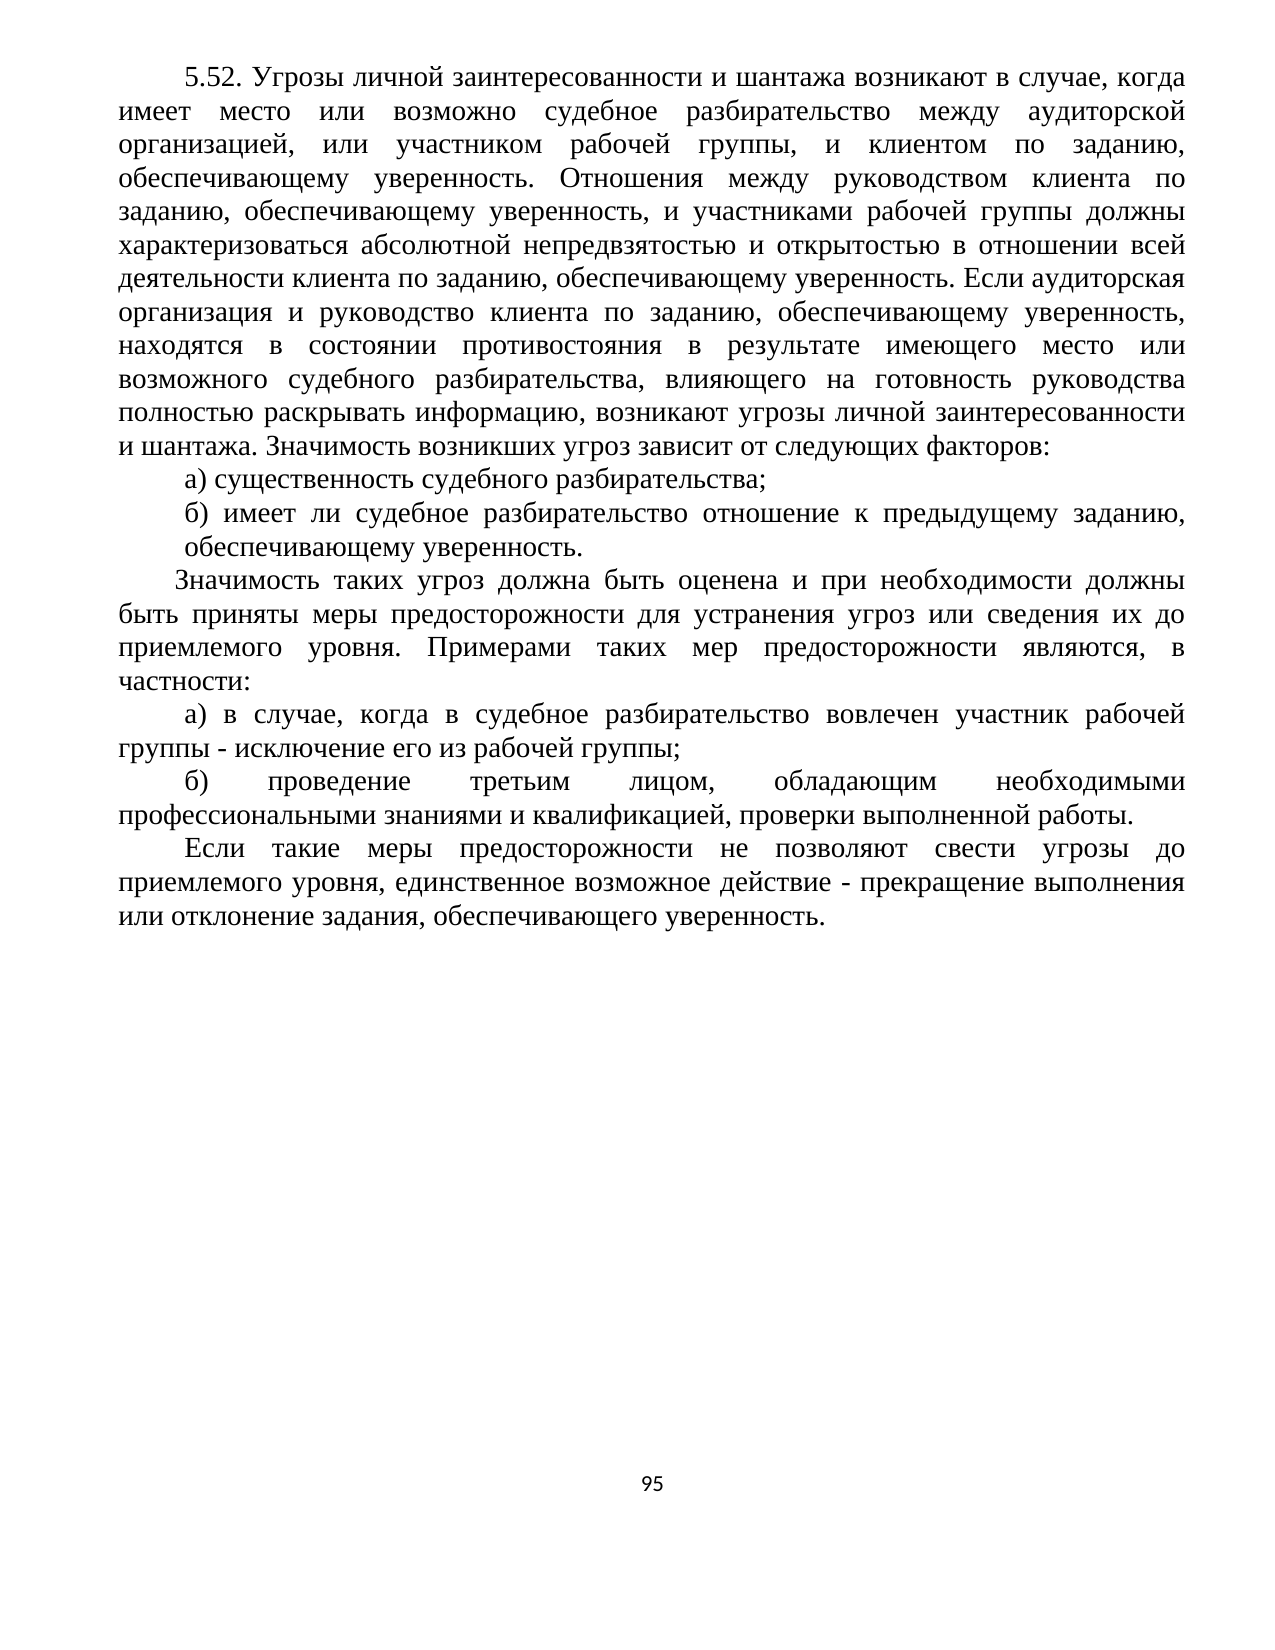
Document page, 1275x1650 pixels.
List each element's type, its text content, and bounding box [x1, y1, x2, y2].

text 5.52. Угрозы личной заинтересованности и шантажа возникают в случае, когда имеет место или возможно судебное разбирательство между аудиторской организацией, или участником рабочей группы, и клиентом по заданию, обеспечивающему уверенность. Отношения между руководством клиента по заданию, обеспечивающему уверенность, и участниками рабочей группы должны характеризоваться абсолютной непредвзятостью и открытостью в отношении всей деятельности клиента по заданию, обеспечивающему уверенность. Если аудиторская организация и руководство клиента по заданию, обеспечивающему уверенность, находятся в состоянии противостояния в результате имеющего место или возможного судебного разбирательства, влияющего на готовность руководства полностью раскрывать информацию, возникают угрозы личной заинтересованности и шантажа. Значимость возникших угроз зависит от следующих факторов: [118, 59, 1186, 462]
text а) существенность судебного разбирательства; [184, 462, 1186, 495]
text а) в случае, когда в судебное разбирательство вовлечен участник рабочей группы - исключение его из рабочей группы; [118, 696, 1186, 763]
text Если такие меры предосторожности не позволяют свести угрозы до приемлемого уровня, единственное возможное действие - прекращение выполнения или отклонение задания, обеспечивающего уверенность. [118, 831, 1186, 931]
text б) имеет ли судебное разбирательство отношение к предыдущему заданию, обеспечивающему уверенность. [184, 495, 1186, 562]
text б) проведение третьим лицом, обладающим необходимыми профессиональными знаниями и квалификацией, проверки выполненной работы. [118, 763, 1186, 831]
text Значимость таких угроз должна быть оценена и при необходимости должны быть приняты меры предосторожности для устранения угроз или сведения их до приемлемого уровня. Примерами таких мер предосторожности являются, в частности: [118, 562, 1186, 696]
